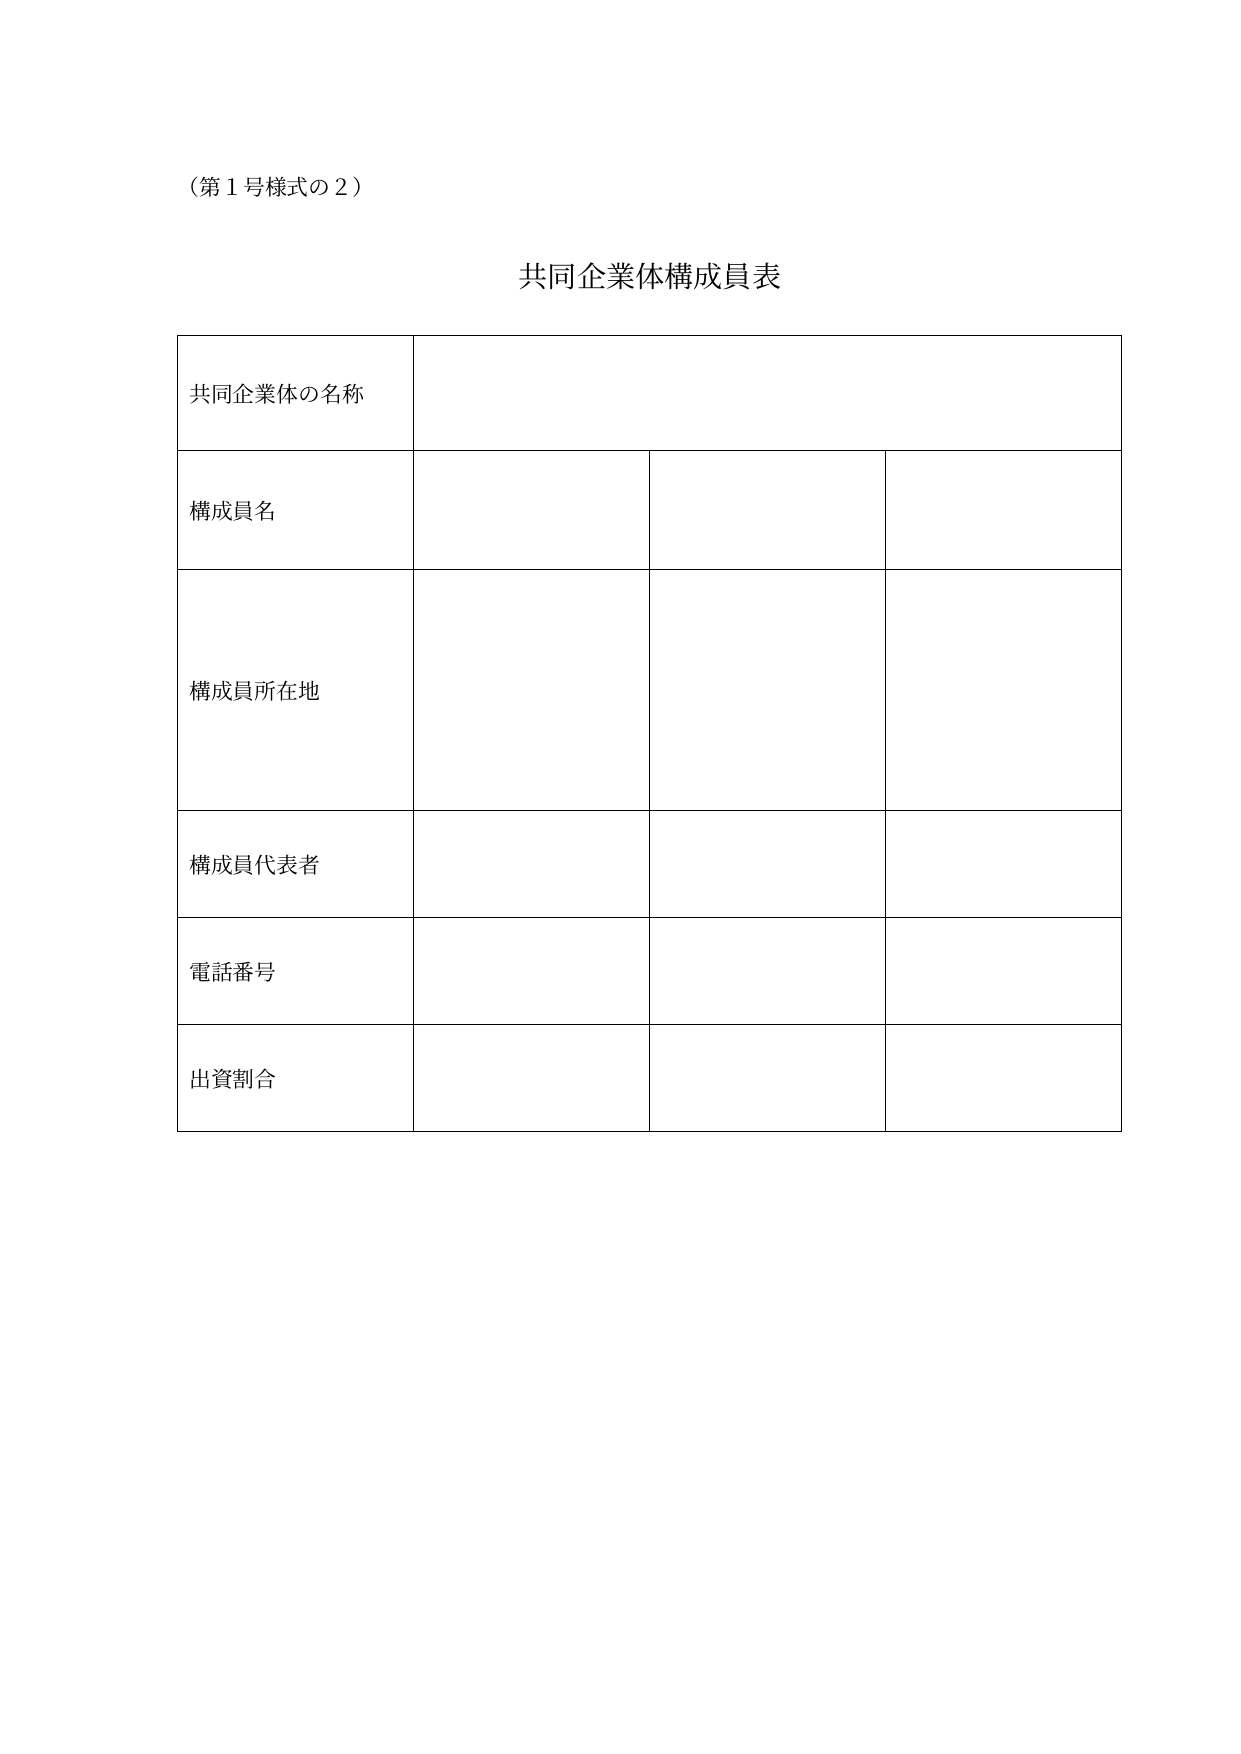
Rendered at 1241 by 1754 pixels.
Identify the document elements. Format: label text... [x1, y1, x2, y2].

table_cell 電話番号 [178, 918, 413, 1024]
table_header [414, 336, 1121, 450]
table_cell [650, 570, 885, 809]
table_cell [414, 1025, 649, 1131]
table_cell [886, 1025, 1121, 1131]
table_cell 構成員名 [178, 451, 413, 569]
table_cell [886, 811, 1121, 917]
table_cell [414, 918, 649, 1024]
table_cell [650, 811, 885, 917]
table_cell [650, 451, 885, 569]
table_cell [414, 570, 649, 809]
table_header 共同企業体の名称 [178, 336, 413, 450]
table_cell [886, 451, 1121, 569]
table_cell [414, 451, 649, 569]
text 共同企業体構成員表 [177, 245, 1122, 305]
table_cell [414, 811, 649, 917]
table_cell 構成員所在地 [178, 570, 413, 809]
table_cell 出資割合 [178, 1025, 413, 1131]
table_cell [650, 918, 885, 1024]
table_cell [886, 918, 1121, 1024]
table_cell [886, 570, 1121, 809]
table_cell [650, 1025, 885, 1131]
text （第１号様式の２） [177, 156, 1122, 216]
table_cell 構成員代表者 [178, 811, 413, 917]
